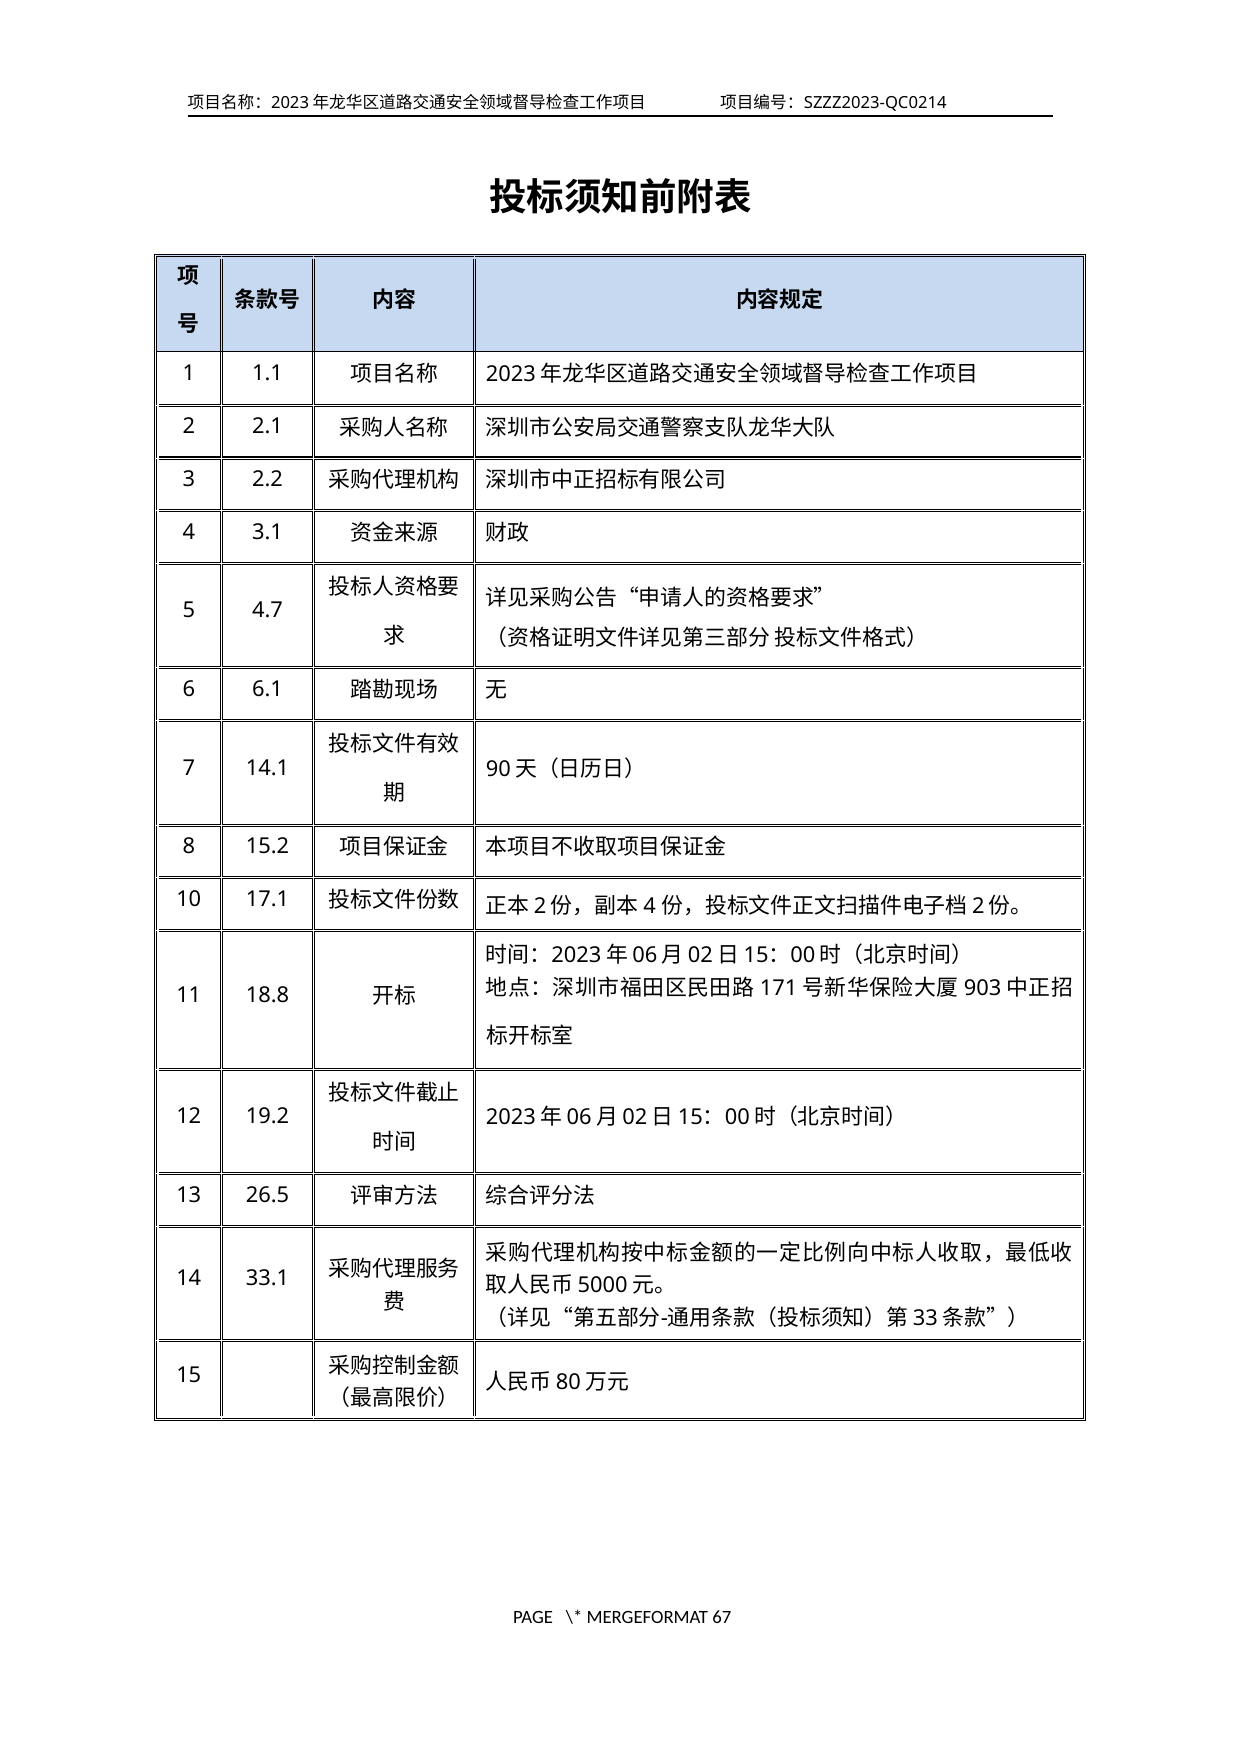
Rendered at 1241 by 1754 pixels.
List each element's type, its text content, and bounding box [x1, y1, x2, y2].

table_cell 2.2 [223, 460, 312, 509]
table_cell 33.1 [223, 1228, 312, 1339]
table_cell 采购控制金额 （最高限价） [313, 1342, 474, 1418]
table_header 项号 [157, 257, 221, 351]
table_cell 正本2份，副本 4 份，投标文件正文扫描件电子档2份。 [474, 876, 1084, 929]
table_cell 6 [156, 666, 221, 719]
table_cell 11 [156, 929, 221, 1068]
table_cell 3 [157, 456, 220, 509]
table_cell 90天（日历日） [474, 719, 1084, 823]
table_cell 采购代理机构 [315, 460, 473, 509]
table_cell 17.1 [223, 879, 312, 929]
table_cell 时间：2023年06月02日15：00时（北京时间） 地点：深圳市福田区民田路171号新华保险大厦903中正招标开标室 [474, 929, 1084, 1068]
table_cell 投标文件有效期 [315, 722, 473, 823]
table_header 内容规定 [474, 257, 1083, 351]
table_cell 资金来源 [315, 512, 473, 562]
table_cell 2 [157, 404, 220, 456]
table_cell 踏勘现场 [315, 669, 473, 719]
table_cell 综合评分法 [474, 1172, 1084, 1225]
table_cell [221, 1342, 313, 1418]
table_cell 无 [474, 666, 1084, 719]
table_cell 2023年06月02日15：00时（北京时间） [474, 1068, 1084, 1172]
table_cell 3.1 [223, 512, 312, 562]
table_cell 投标人资格要求 [315, 565, 473, 666]
text 投标须知前附表 [187, 162, 1053, 227]
table_cell 评审方法 [315, 1175, 473, 1225]
table_cell 人民币80万元 [474, 1339, 1083, 1418]
table_cell 4 [156, 509, 221, 562]
table_cell 15 [157, 1339, 221, 1418]
table_cell 本项目不收取项目保证金 [476, 824, 1083, 876]
table_cell 投标文件截止时间 [315, 1071, 473, 1172]
table_cell 1.1 [223, 352, 312, 404]
table_cell 深圳市中正招标有限公司 [476, 456, 1083, 509]
table_cell 18.8 [223, 932, 312, 1068]
table_cell 13 [156, 1172, 221, 1225]
table_cell 采购代理服务费 [315, 1228, 473, 1339]
table_cell 2023年龙华区道路交通安全领域督导检查工作项目 [476, 352, 1083, 404]
table_cell 深圳市公安局交通警察支队龙华大队 [476, 404, 1083, 456]
table_cell 采购人名称 [315, 407, 473, 456]
table_cell 财政 [474, 509, 1084, 562]
table_cell 14.1 [223, 722, 312, 823]
table_cell 10 [156, 876, 221, 929]
table_cell 投标文件份数 [315, 879, 473, 929]
table_cell 26.5 [223, 1175, 312, 1225]
table_cell 5 [157, 562, 220, 666]
table_cell 项目保证金 [315, 827, 473, 876]
table_cell 6.1 [223, 669, 312, 719]
table_cell 15.2 [223, 827, 312, 876]
table_cell 2.1 [223, 407, 312, 456]
table_cell 1 [157, 352, 220, 404]
table_cell 19.2 [223, 1071, 312, 1172]
table_cell 12 [156, 1068, 221, 1172]
table_cell 7 [156, 719, 221, 823]
table_cell 采购代理机构按中标金额的一定比例向中标人收取，最低收取人民币5000元。 （详见“第五部分-通用条款（投标须知）第33条款”） [474, 1225, 1084, 1339]
table_header 条款号 [221, 257, 313, 351]
table_cell 项目名称 [315, 352, 473, 404]
table_header 内容 [313, 257, 474, 351]
table_cell 开标 [315, 932, 473, 1068]
table_cell 4.7 [223, 565, 312, 666]
table_cell 8 [157, 824, 220, 876]
table_cell 14 [156, 1225, 221, 1339]
table_cell 详见采购公告“申请人的资格要求” （资格证明文件详见第三部分 投标文件格式） [476, 562, 1083, 666]
